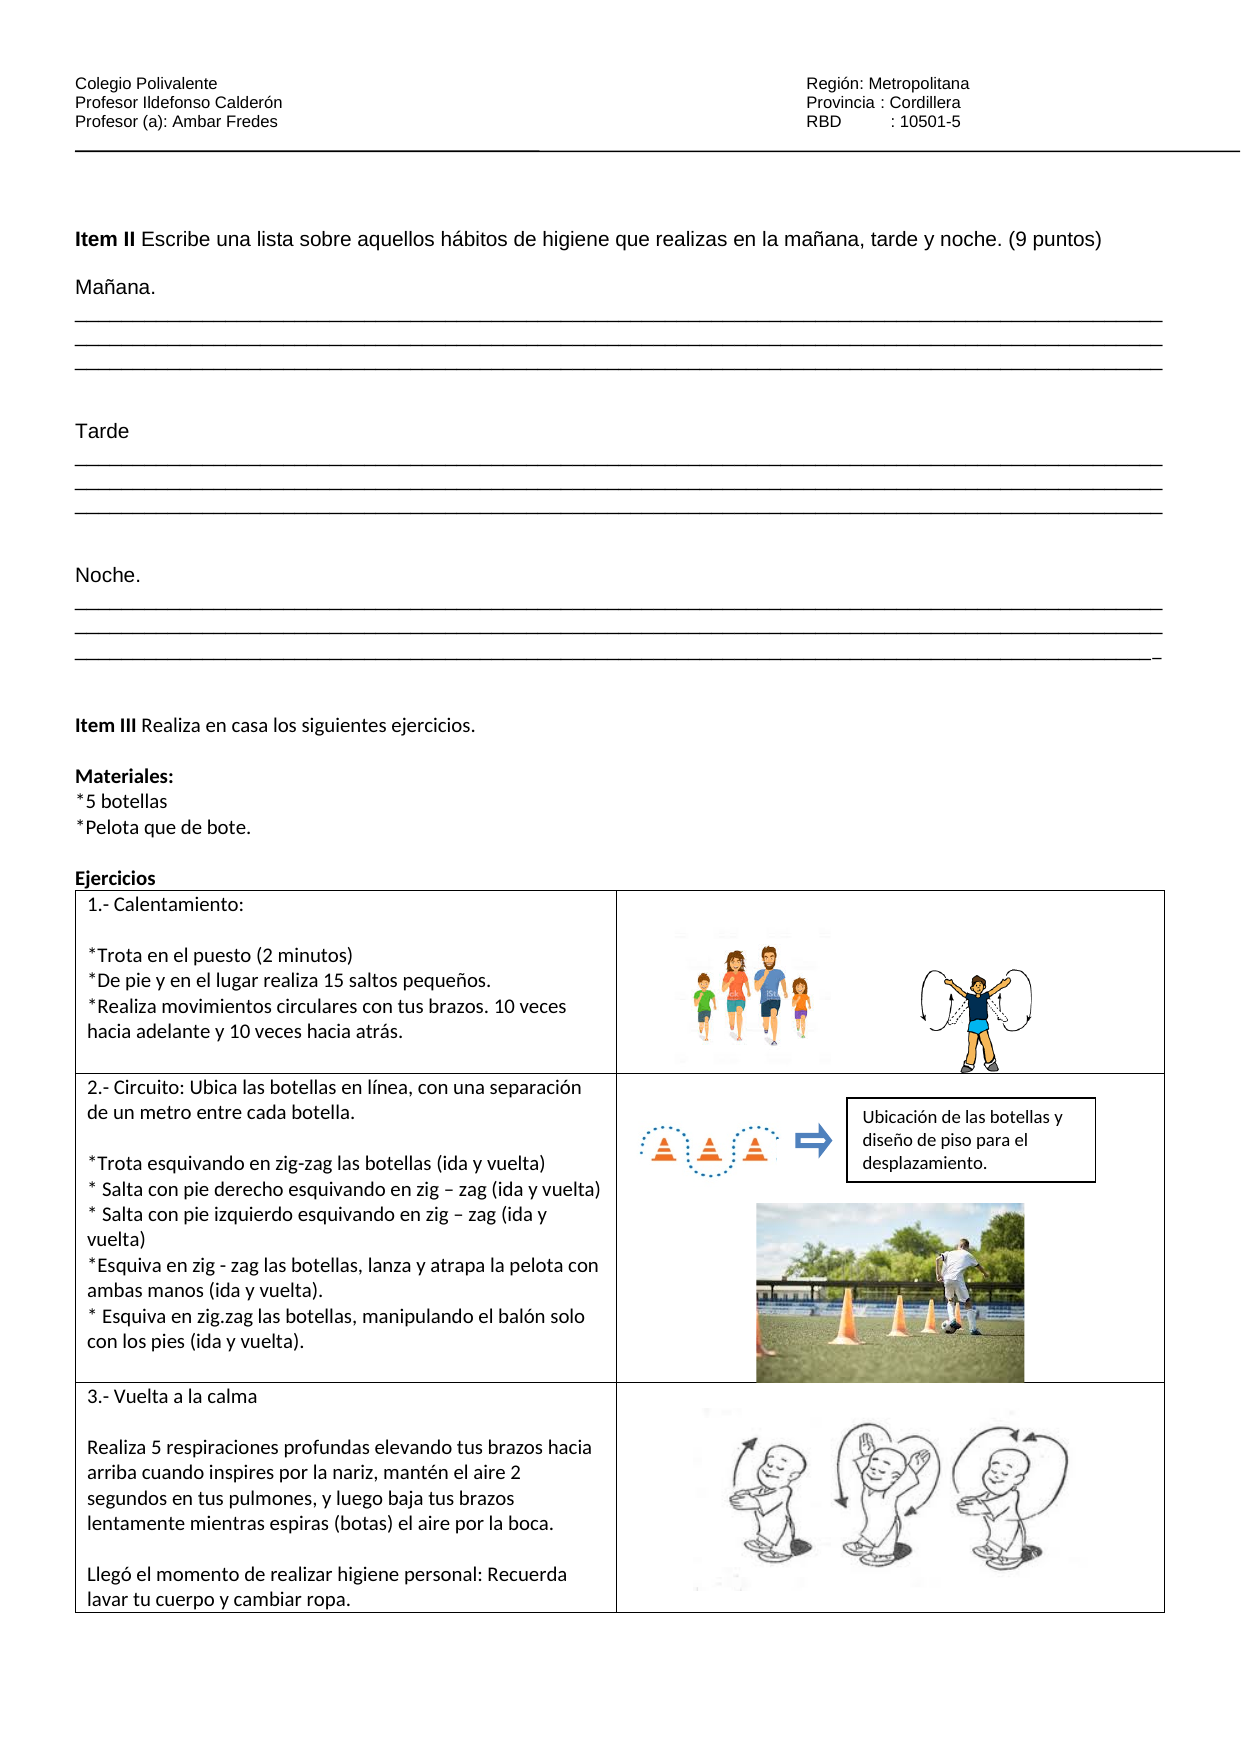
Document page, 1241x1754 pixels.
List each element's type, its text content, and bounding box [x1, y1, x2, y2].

text Noche. [75, 562, 1165, 586]
picture [920, 969, 1032, 1073]
text Ejercicios [75, 865, 1165, 890]
table_cell [617, 1074, 1164, 1382]
picture [627, 1099, 1025, 1383]
text __________________________________________________________________________________________________________________________________________________________________________________________________________________________________________________________________________________________ [75, 586, 1165, 663]
table_header [617, 891, 1164, 1073]
table_cell 3.- Vuelta a la calma Realiza 5 respiraciones profundas elevando tus brazos hacia arriba cuando inspires por la nariz, mantén el aire 2 segundos en tus pulmones, y luego baja tus brazos lentamente mientras espiras (botas) el aire por la boca. Llegó el momento de realizar higiene personal: Recuerda lavar tu cuerpo y cambiar ropa. [76, 1383, 616, 1612]
text Tarde [75, 419, 1165, 443]
text Materiales: [75, 763, 1165, 788]
text __________________________________________________________________________________________________________________________________________________________________________________________________________________________________________________________________________________________ [75, 299, 1165, 371]
table_cell 2.- Circuito: Ubica las botellas en línea, con una separación de un metro entre cada botella. *Trota esquivando en zig-zag las botellas (ida y vuelta) * Salta con pie derecho esquivando en zig – zag (ida y vuelta) * Salta con pie izquierdo esquivando en zig – zag (ida y vuelta) *Esquiva en zig - zag las botellas, lanza y atrapa la pelota con ambas manos (ida y vuelta). * Esquiva en zig.zag las botellas, manipulando el balón solo con los pies (ida y vuelta). [76, 1074, 616, 1382]
text Mañana. [75, 275, 1165, 299]
picture [674, 916, 831, 1073]
picture [692, 1408, 1088, 1591]
text Item III Realiza en casa los siguientes ejercicios. [75, 712, 1165, 738]
table_cell [617, 1383, 1164, 1612]
table_header 1.- Calentamiento: *Trota en el puesto (2 minutos) *De pie y en el lugar realiza 15 saltos pequeños. *Realiza movimientos circulares con tus brazos. 10 veces hacia adelante y 10 veces hacia atrás. [76, 891, 616, 1073]
text *Pelota que de bote. [75, 814, 1165, 839]
text *5 botellas [75, 788, 1165, 814]
text Item II Escribe una lista sobre aquellos hábitos de higiene que realizas en la mañana, tarde y noche. (9 puntos) [75, 227, 1165, 251]
text __________________________________________________________________________________________________________________________________________________________________________________________________________________________________________________________________________________________ [75, 443, 1165, 514]
